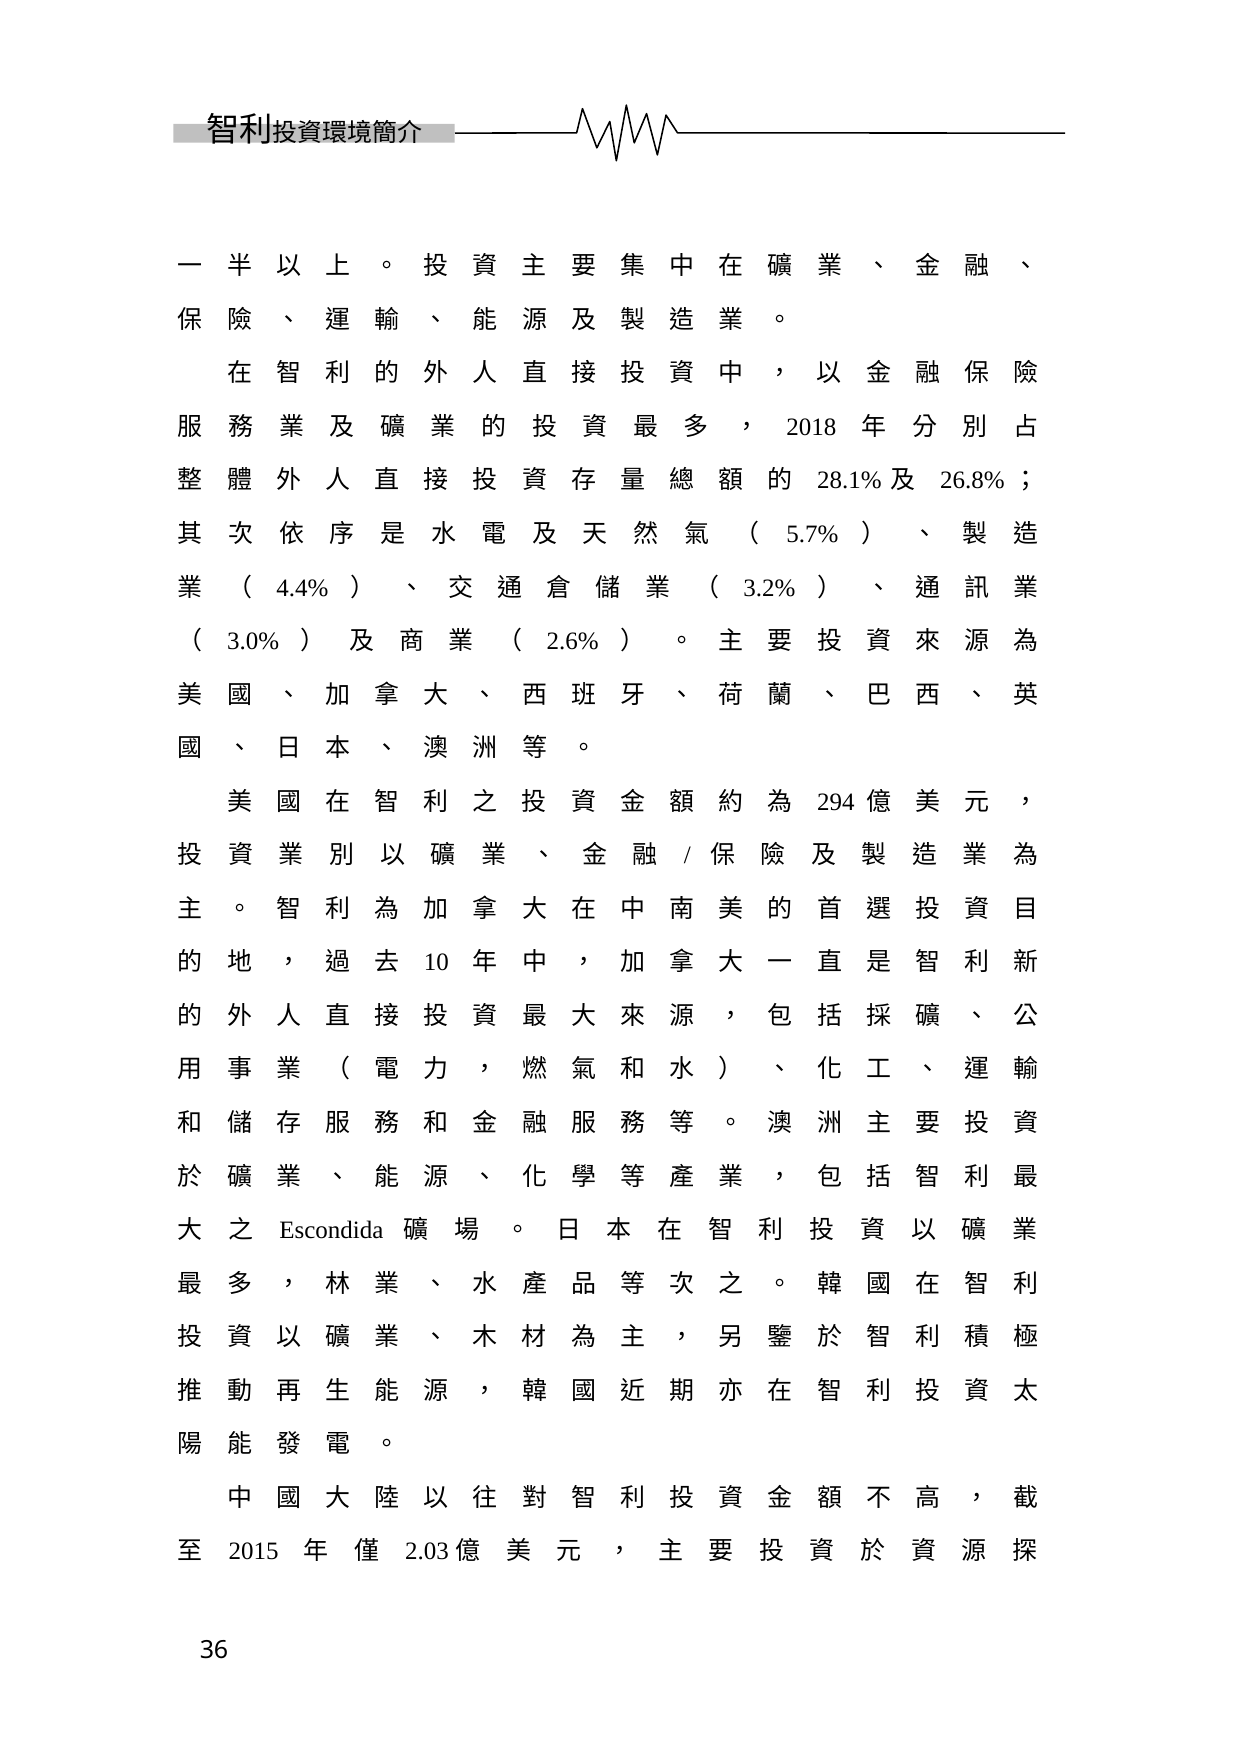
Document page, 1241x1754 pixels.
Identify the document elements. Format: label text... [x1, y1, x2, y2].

text 美國在智利之投資金額約為294億美元，投資業別以礦業、金融/保險及製造業為主。智利為加拿大在中南美的首選投資目的地，過去10年中，加拿大一直是智利新的外人直接投資最大來源，包括採礦、公用事業（電力，燃氣和水）、化工、運輸和儲存服務和金融服務等。澳洲主要投資於礦業、能源、化學等產業，包括智利最大之Escondida礦場。日本在智利投資以礦業最多，林業、水產品等次之。韓國在智利投資以礦業、木材為主，另鑒於智利積極推動再生能源，韓國近期亦在智利投資太陽能發電。 [178, 773, 1063, 1469]
text 在智利的外人直接投資中，以金融保險服務業及礦業的投資最多，2018年分別占整體外人直接投資存量總額的28.1%及26.8%；其次依序是水電及天然氣（5.7%）、製造業（4.4%）、交通倉儲業（3.2%）、通訊業（3.0%）及商業（2.6%）。主要投資來源為美國、加拿大、西班牙、荷蘭、巴西、英國、日本、澳洲等。 [178, 344, 1063, 773]
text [178, 237, 1063, 344]
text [178, 1469, 1063, 1576]
